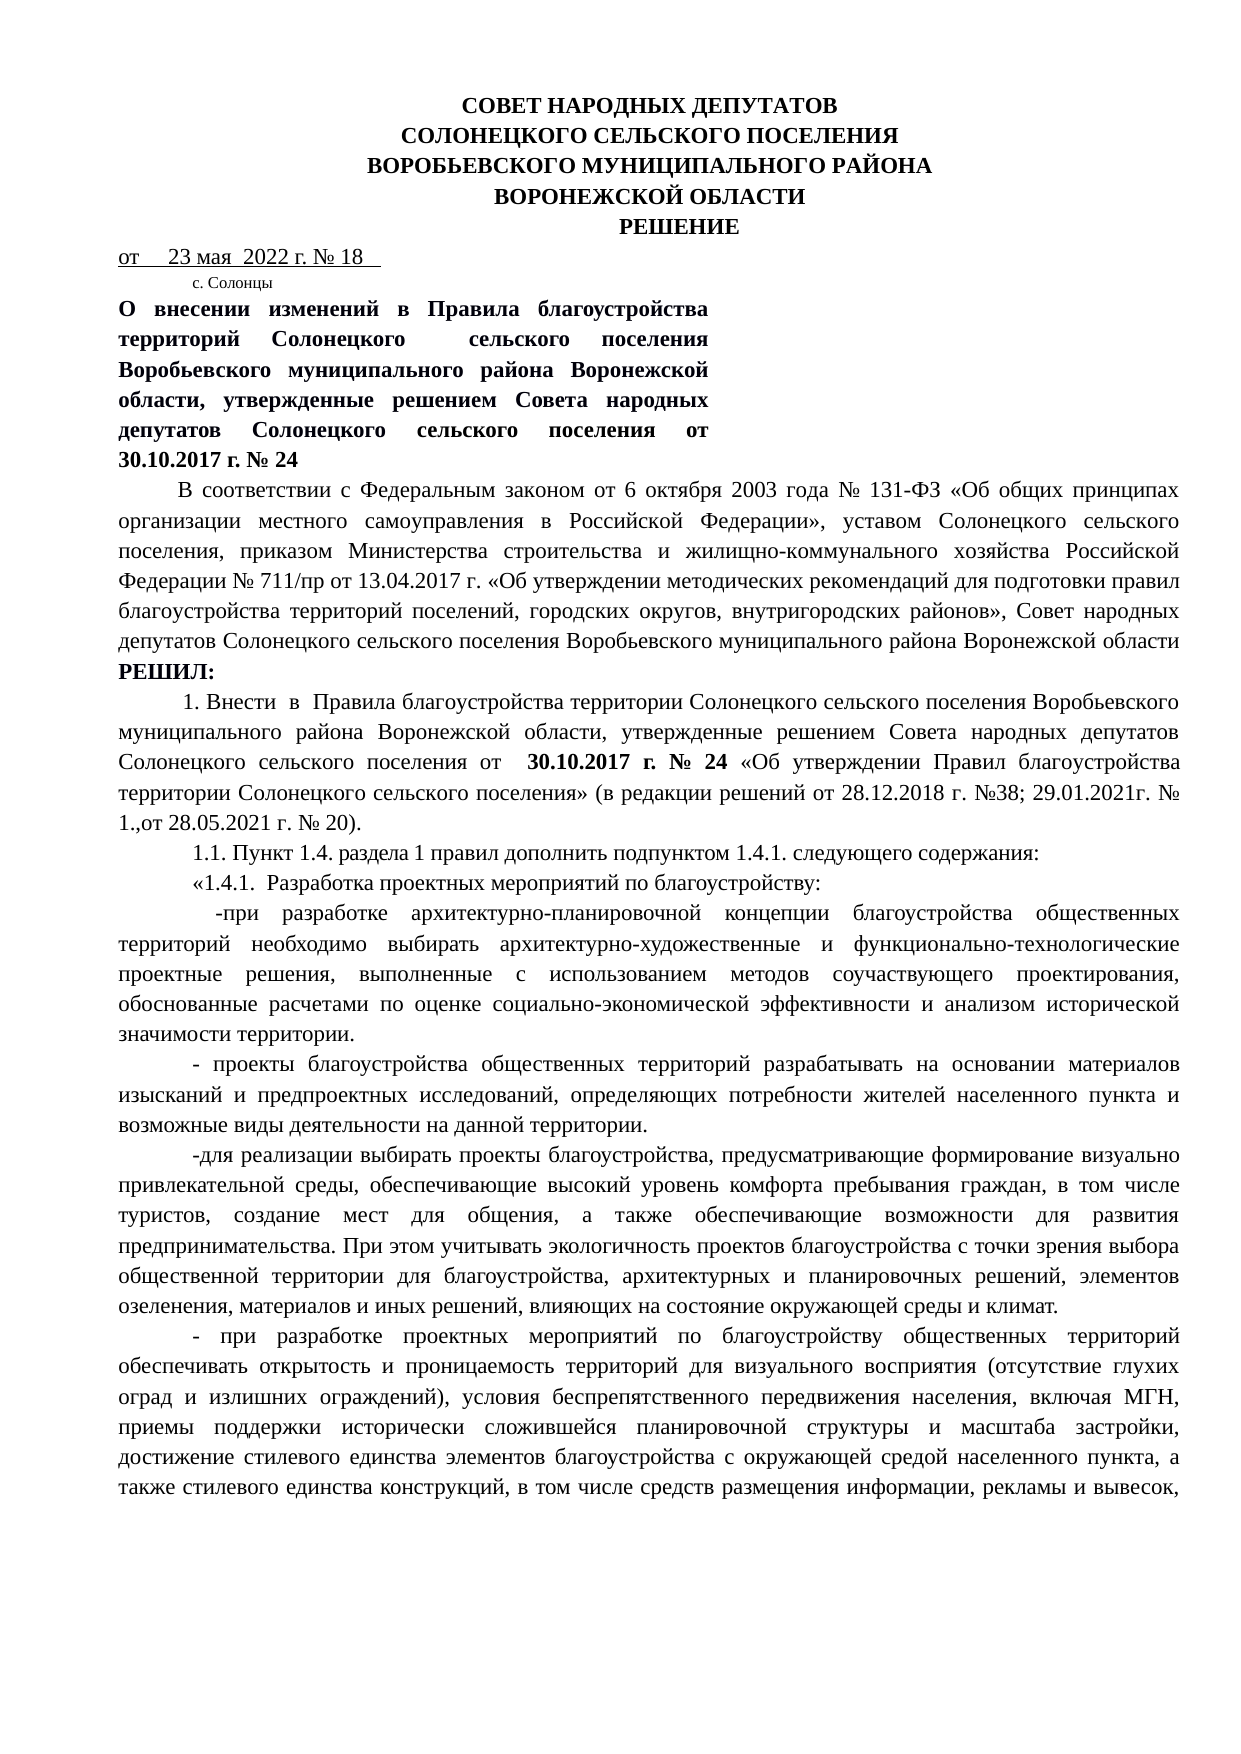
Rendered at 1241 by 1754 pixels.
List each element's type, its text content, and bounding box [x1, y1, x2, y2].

text В соответствии с Федеральным законом от 6 октября 2003 года № 131-ФЗ «Об общих принципах организации местного самоуправления в Российской Федерации», уставом Солонецкого сельского поселения, приказом Министерства строительства и жилищно-коммунального хозяйства Российской Федерации № 711/пр от 13.04.2017 г. «Об утверждении методических рекомендаций для подготовки правил благоустройства территорий поселений, городских округов, внутригородских районов», Совет народных депутатов Солонецкого сельского поселения Воробьевского муниципального района Воронежской области РЕШИЛ: [118, 477, 1181, 684]
text СОВЕТ НАРОДНЫХ ДЕПУТАТОВ [118, 92, 1181, 118]
text О внесении изменений в Правила благоустройства территорий Солонецкого сельского поселения Воробьевского муниципального района Воронежской области, утвержденные решением Совета народных депутатов Солонецкого сельского поселения от 30.10.2017 г. № 24 [118, 295, 709, 473]
text от 23 мая 2022 г. № 18 [118, 243, 1181, 269]
text -при разработке архитектурно-планировочной концепции благоустройства общественных территорий необходимо выбирать архитектурно-художественные и функционально-технологические проектные решения, выполненные с использованием методов соучаствующего проектирования, обоснованные расчетами по оценке социально-экономической эффективности и анализом исторической значимости территории. [118, 899, 1181, 1047]
text РЕШЕНИЕ [118, 213, 1181, 239]
text ВОРОНЕЖСКОЙ ОБЛАСТИ [118, 183, 1181, 209]
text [118, 1322, 1181, 1500]
text Солонецкого СЕЛЬСКОГО ПОСЕЛЕНИЯ [118, 122, 1181, 149]
text 1. Внести в Правила благоустройства территории Солонецкого сельского поселения Воробьевского муниципального района Воронежской области, утвержденные решением Совета народных депутатов Солонецкого сельского поселения от 30.10.2017 г. № 24 «Об утверждении Правил благоустройства территории Солонецкого сельского поселения» (в редакции решений от 28.12.2018 г. №38; 29.01.2021г. № 1.,от 28.05.2021 г. № 20). [118, 688, 1181, 835]
text - проекты благоустройства общественных территорий разрабатывать на основании материалов изысканий и предпроектных исследований, определяющих потребности жителей населенного пункта и возможные виды деятельности на данной территории. [118, 1051, 1181, 1137]
text 1.1. Пункт 1.4. раздела 1 правил дополнить подпунктом 1.4.1. следующего содержания: [118, 839, 1181, 865]
text воробьевского МУНИЦИПАЛЬНОГО РАЙОНА [118, 152, 1181, 179]
text -для реализации выбирать проекты благоустройства, предусматривающие формирование визуально привлекательной среды, обеспечивающие высокий уровень комфорта пребывания граждан, в том числе туристов, создание мест для общения, а также обеспечивающие возможности для развития предпринимательства. При этом учитывать экологичность проектов благоустройства с точки зрения выбора общественной территории для благоустройства, архитектурных и планировочных решений, элементов озеленения, материалов и иных решений, влияющих на состояние окружающей среды и климат. [118, 1141, 1181, 1318]
text «1.4.1. Разработка проектных мероприятий по благоустройству: [118, 869, 1181, 896]
text с. Солонцы [118, 273, 1181, 292]
